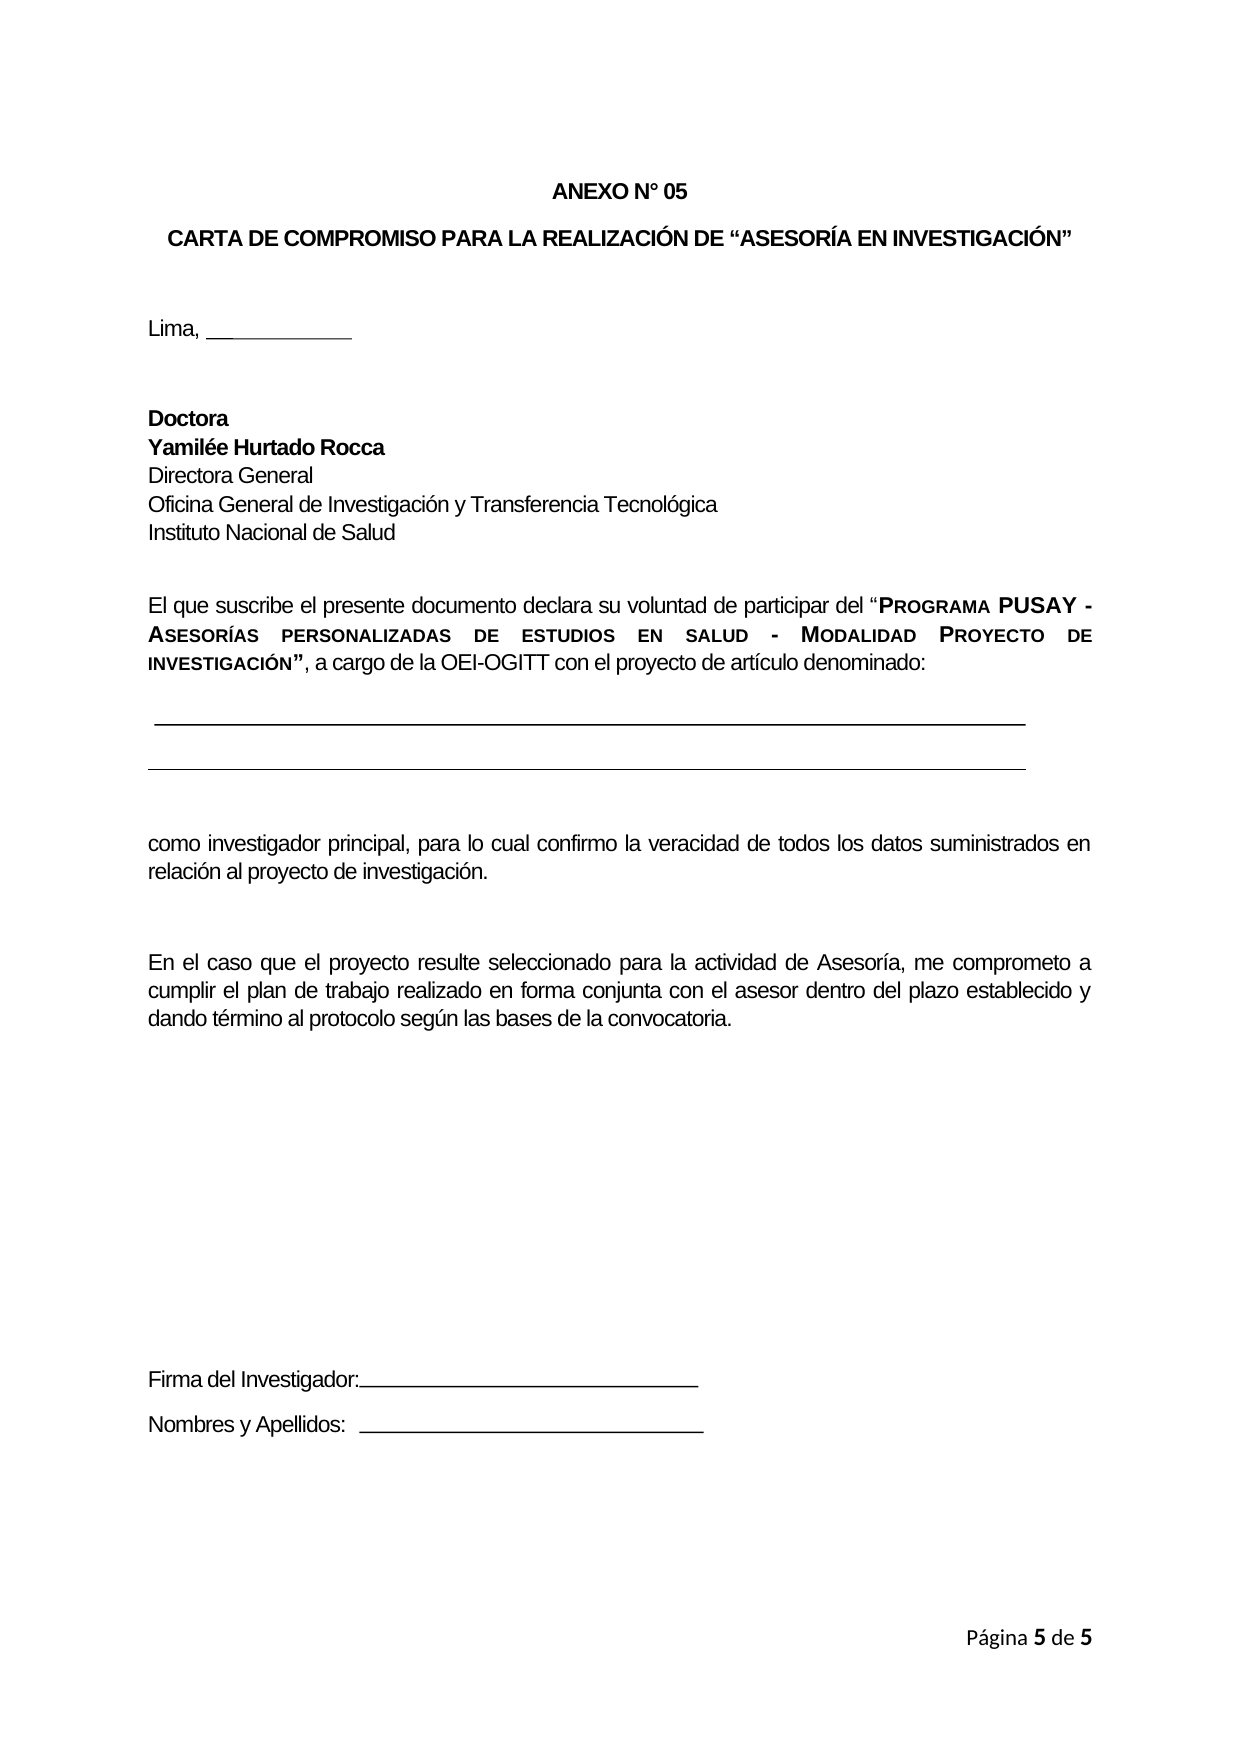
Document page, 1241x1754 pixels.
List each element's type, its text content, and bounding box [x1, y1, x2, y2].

text CARTA DE COMPROMISO PARA LA REALIZACIÓN DE “ASESORÍA EN INVESTIGACIÓN” [148, 225, 1092, 251]
text como investigador principal, para lo cual confirmo la veracidad de todos los datos suministrados en relación al proyecto de investigación. [148, 830, 1092, 884]
text Instituto Nacional de Salud [148, 519, 1092, 545]
text El que suscribe el presente documento declara su voluntad de participar del “Programa PUSAY - Asesorías personalizadas de estudios en salud - Modalidad Proyecto de investigación”, a cargo de la OEI-OGITT con el proyecto de artículo denominado: [148, 592, 1092, 676]
text Firma del Investigador: [148, 1366, 1092, 1392]
text Oficina General de Investigación y Transferencia Tecnológica [148, 491, 1092, 517]
text Doctora [148, 405, 1092, 432]
text Nombres y Apellidos: [148, 1411, 1092, 1438]
text En el caso que el proyecto resulte seleccionado para la actividad de Asesoría, me comprometo a cumplir el plan de trabajo realizado en forma conjunta con el asesor dentro del plazo establecido y dando término al protocolo según las bases de la convocatoria. [148, 948, 1092, 1032]
text Yamilée Hurtado Rocca [148, 434, 1092, 460]
text Directora General [148, 462, 1092, 488]
text Lima, [148, 315, 1092, 341]
text ANEXO N° 05 [148, 178, 1092, 204]
